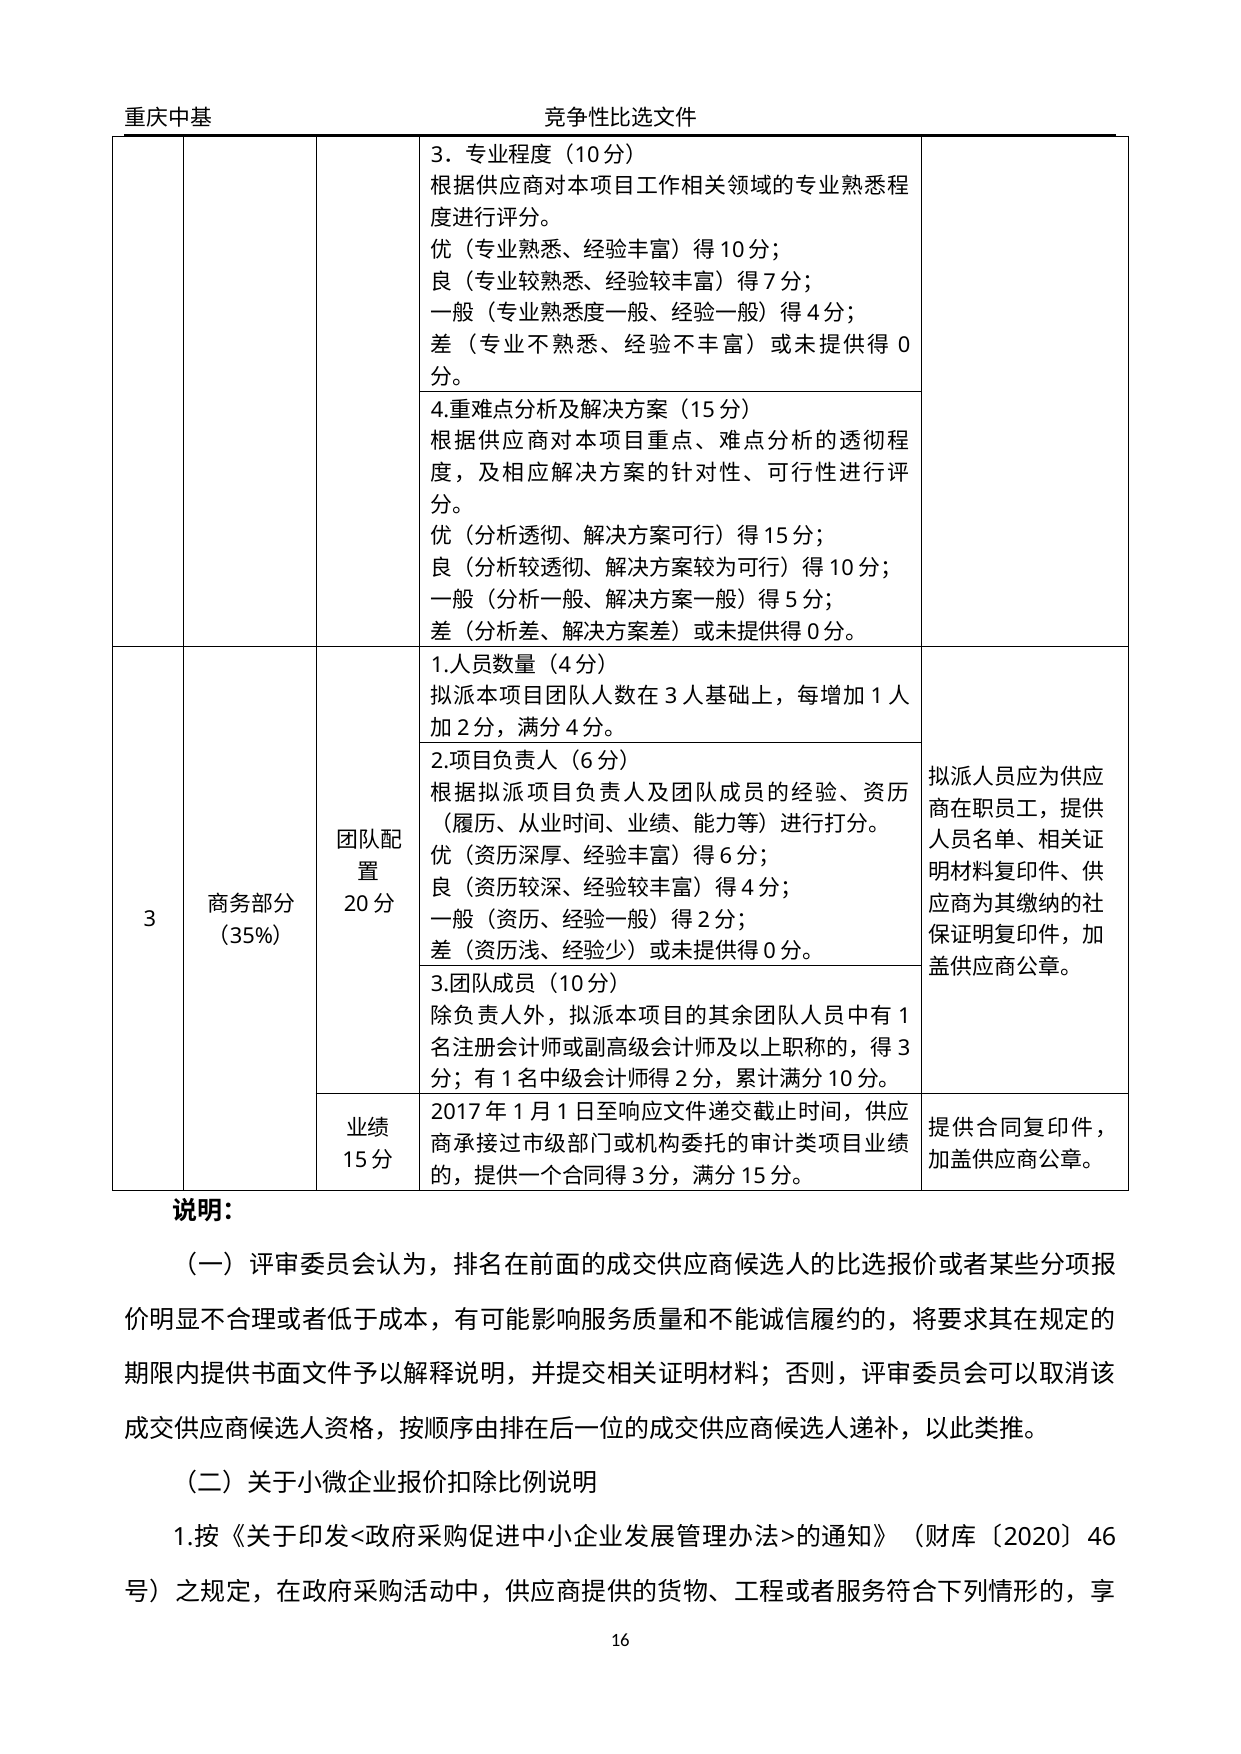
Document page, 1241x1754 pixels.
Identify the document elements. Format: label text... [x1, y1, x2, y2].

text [124, 1517, 1116, 1607]
table_cell 3．专业程度（10分） 根据供应商对本项目工作相关领域的专业熟悉程度进行评分。 优（专业熟悉、经验丰富）得10分； 良（专业较熟悉、经验较丰富）得7分； 一般（专业熟悉度一般、经验一般）得4分； 差（专业不熟悉、经验不丰富）或未提供得0分。 [420, 137, 921, 391]
text （一）评审委员会认为，排名在前面的成交供应商候选人的比选报价或者某些分项报价明显不合理或者低于成本，有可能影响服务质量和不能诚信履约的，将要求其在规定的期限内提供书面文件予以解释说明，并提交相关证明材料；否则，评审委员会可以取消该成交供应商候选人资格，按顺序由排在后一位的成交供应商候选人递补，以此类推。 [124, 1245, 1116, 1444]
table_cell 1.人员数量（4分） 拟派本项目团队人数在3人基础上，每增加1人加2分，满分4分。 [420, 647, 921, 742]
table_cell 4.重难点分析及解决方案（15分） 根据供应商对本项目重点、难点分析的透彻程度，及相应解决方案的针对性、可行性进行评分。 优（分析透彻、解决方案可行）得15分； 良（分析较透彻、解决方案较为可行）得10分； 一般（分析一般、解决方案一般）得5分； 差（分析差、解决方案差）或未提供得0分。 [420, 392, 921, 646]
table_cell 提供合同复印件，加盖供应商公章。 [922, 1094, 1128, 1189]
table_cell 业绩 15分 [317, 1094, 419, 1189]
table_cell 拟派人员应为供应商在职员工，提供人员名单、相关证明材料复印件、供应商为其缴纳的社保证明复印件，加盖供应商公章。 [922, 647, 1128, 1093]
table_cell 商务部分 （35%） [184, 647, 316, 1189]
text 说明： [124, 1191, 1116, 1227]
table_cell 3 [113, 647, 183, 1189]
table_cell 团队配置 20分 [317, 647, 419, 1093]
table_cell 2.项目负责人（6分） 根据拟派项目负责人及团队成员的经验、资历（履历、从业时间、业绩、能力等）进行打分。 优（资历深厚、经验丰富）得6分； 良（资历较深、经验较丰富）得4分； 一般（资历、经验一般）得2分； 差（资历浅、经验少）或未提供得0分。 [420, 743, 921, 965]
table_cell 3.团队成员（10分） 除负责人外，拟派本项目的其余团队人员中有1名注册会计师或副高级会计师及以上职称的，得3分；有1名中级会计师得2分，累计满分10分。 [420, 966, 921, 1093]
table_cell 2017年1月1日至响应文件递交截止时间，供应商承接过市级部门或机构委托的审计类项目业绩的，提供一个合同得3分，满分15分。 [420, 1094, 921, 1189]
text （二）关于小微企业报价扣除比例说明 [124, 1462, 1116, 1499]
